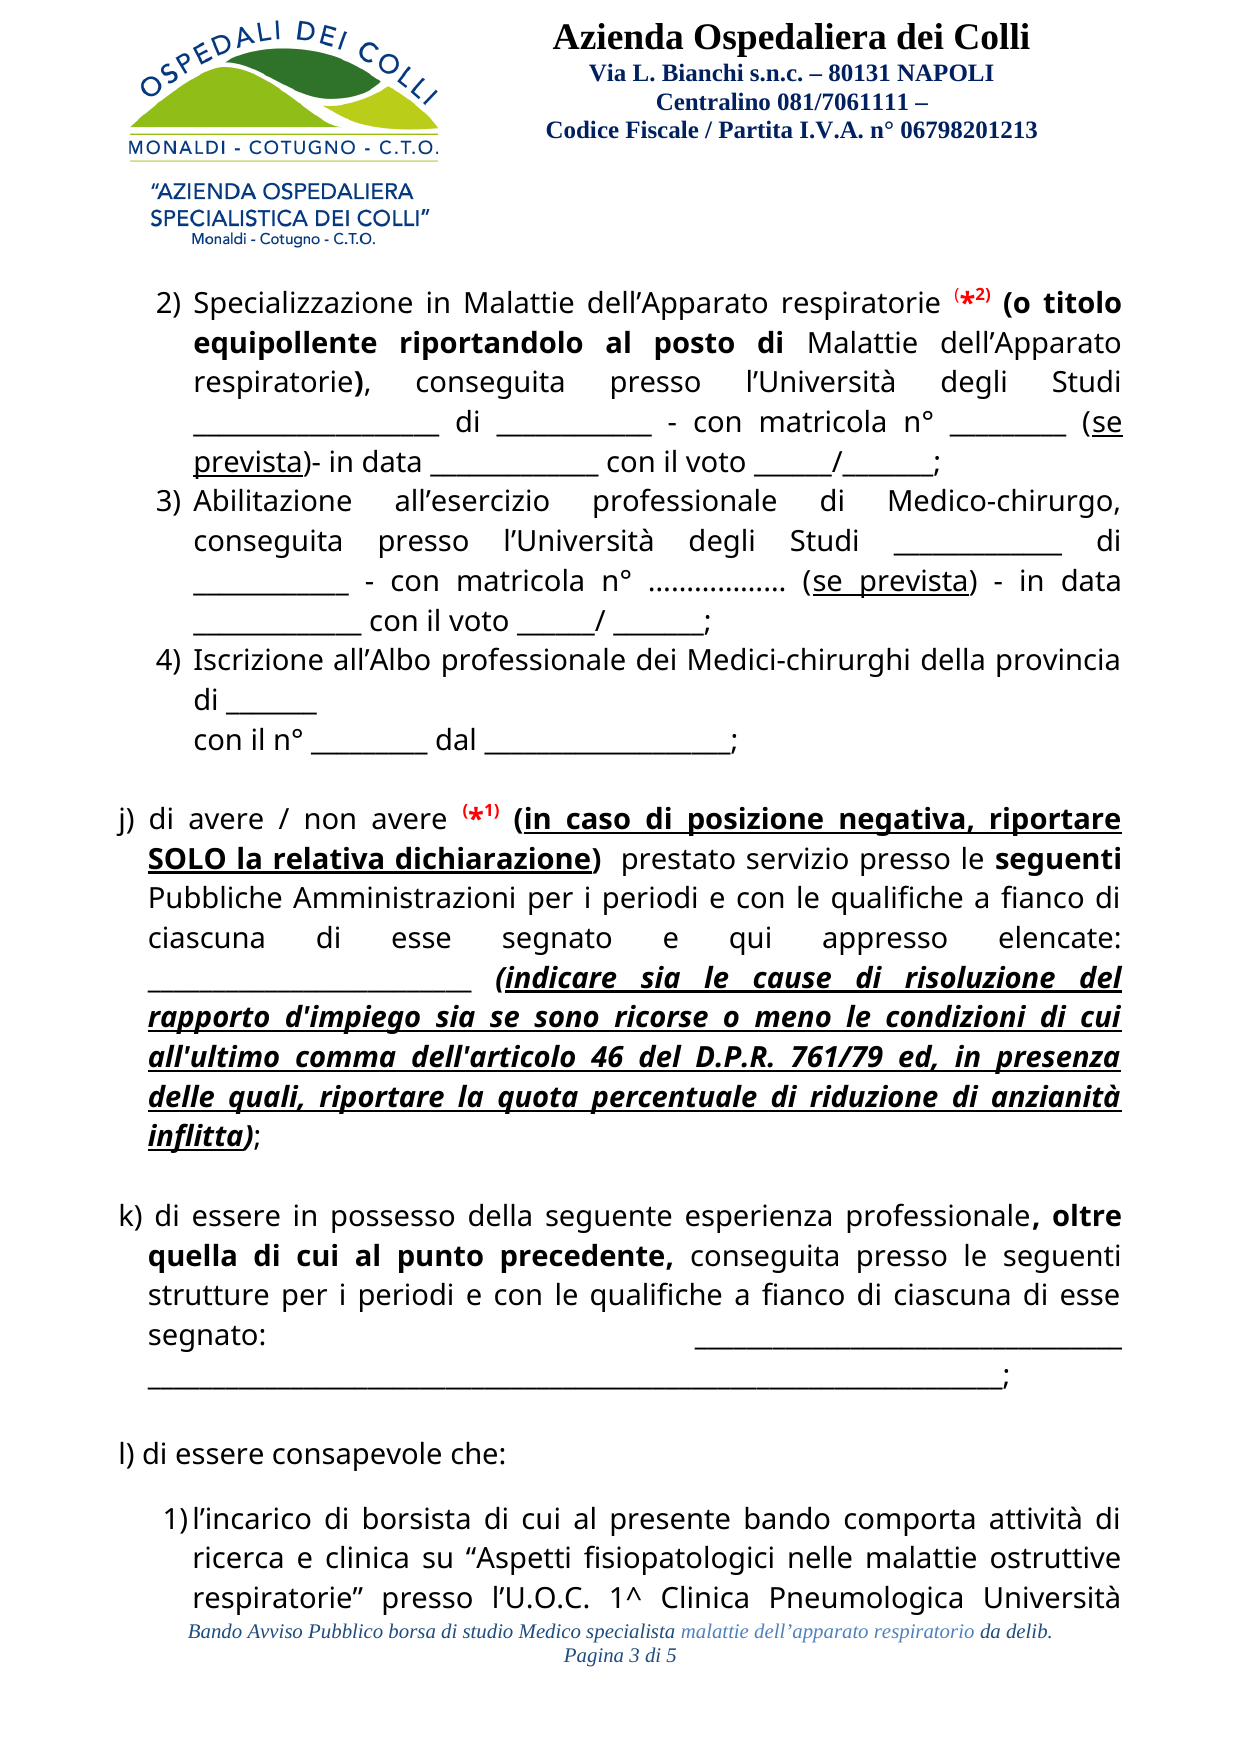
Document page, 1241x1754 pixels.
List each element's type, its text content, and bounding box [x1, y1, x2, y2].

list l) di essere consapevole che: [118, 1433, 1122, 1473]
list con il n° _________ dal ___________________; [193, 719, 1122, 758]
list Iscrizione all’Albo professionale dei Medici-chirurghi della provincia di _______ [156, 639, 1122, 719]
picture [129, 14, 439, 254]
list Specializzazione in Malattie dell’Apparato respiratorie (*2) (o titolo equipollente riportandolo al posto di Malattie dell’Apparato respiratorie), conseguita presso l’Università degli Studi ___________________ di ____________ - con matricola n° _________ (se prevista)- in data _____________ con il voto ______/_______; [156, 282, 1122, 481]
list Abilitazione all’esercizio professionale di Medico-chirurgo, conseguita presso l’Università degli Studi _____________ di ____________ - con matricola n° ……………… (se prevista) - in data _____________ con il voto ______/ _______; [156, 481, 1122, 639]
text k) di essere in possesso della seguente esperienza professionale, oltre quella di cui al punto precedente, conseguita presso le seguenti strutture per i periodi e con le qualifiche a fianco di ciascuna di esse segnato: _________________________________ __________________________________________________________________; [118, 1195, 1122, 1393]
text j) di avere / non avere (*1) (in caso di posizione negativa, riportare SOLO la relativa dichiarazione) prestato servizio presso le seguenti Pubbliche Amministrazioni per i periodi e con le qualifiche a fianco di ciascuna di esse segnato e qui appresso elencate: _________________________ (indicare sia le cause di risoluzione del rapporto d'impiego sia se sono ricorse o meno le condizioni di cui all'ultimo comma dell'articolo 46 del D.P.R. 761/79 ed, in presenza delle quali, riportare la quota percentuale di riduzione di anzianità inflitta); [118, 798, 1122, 1155]
